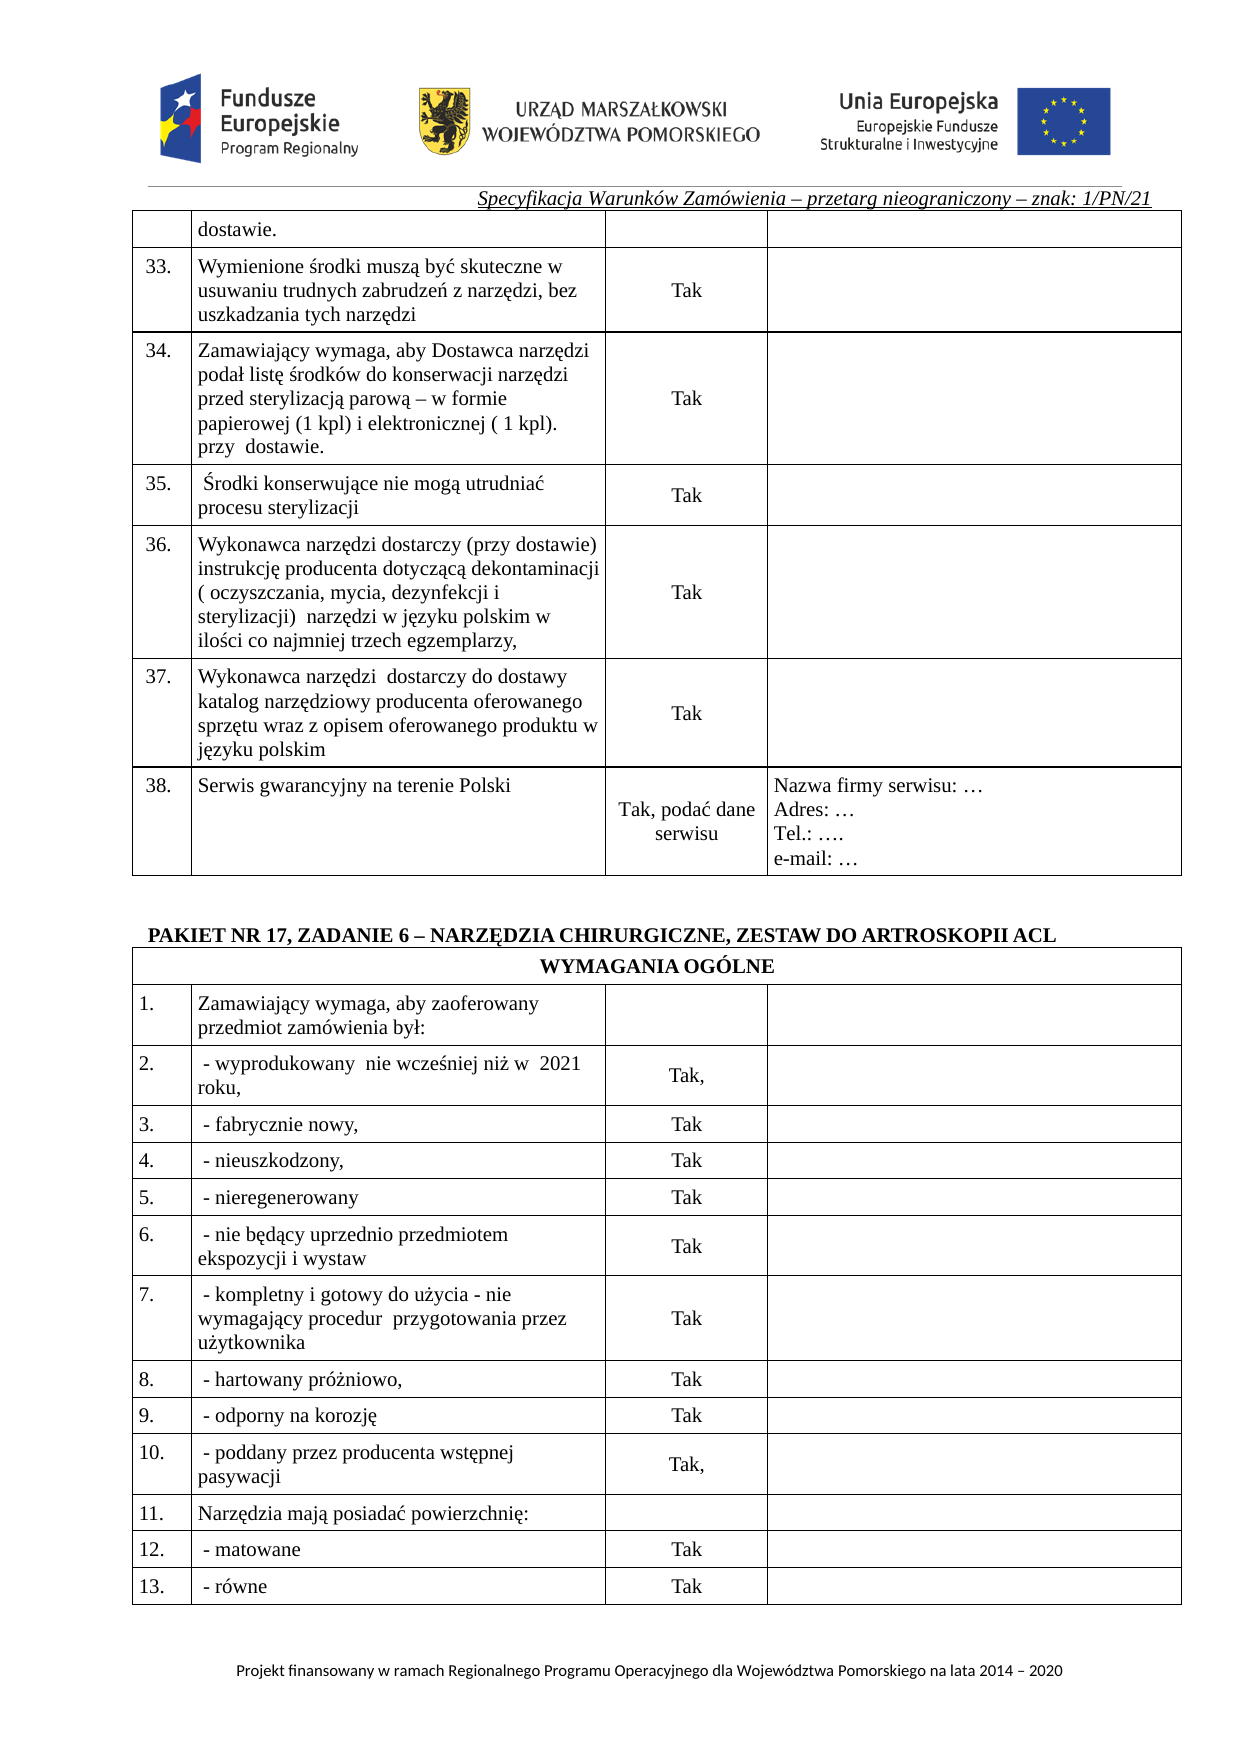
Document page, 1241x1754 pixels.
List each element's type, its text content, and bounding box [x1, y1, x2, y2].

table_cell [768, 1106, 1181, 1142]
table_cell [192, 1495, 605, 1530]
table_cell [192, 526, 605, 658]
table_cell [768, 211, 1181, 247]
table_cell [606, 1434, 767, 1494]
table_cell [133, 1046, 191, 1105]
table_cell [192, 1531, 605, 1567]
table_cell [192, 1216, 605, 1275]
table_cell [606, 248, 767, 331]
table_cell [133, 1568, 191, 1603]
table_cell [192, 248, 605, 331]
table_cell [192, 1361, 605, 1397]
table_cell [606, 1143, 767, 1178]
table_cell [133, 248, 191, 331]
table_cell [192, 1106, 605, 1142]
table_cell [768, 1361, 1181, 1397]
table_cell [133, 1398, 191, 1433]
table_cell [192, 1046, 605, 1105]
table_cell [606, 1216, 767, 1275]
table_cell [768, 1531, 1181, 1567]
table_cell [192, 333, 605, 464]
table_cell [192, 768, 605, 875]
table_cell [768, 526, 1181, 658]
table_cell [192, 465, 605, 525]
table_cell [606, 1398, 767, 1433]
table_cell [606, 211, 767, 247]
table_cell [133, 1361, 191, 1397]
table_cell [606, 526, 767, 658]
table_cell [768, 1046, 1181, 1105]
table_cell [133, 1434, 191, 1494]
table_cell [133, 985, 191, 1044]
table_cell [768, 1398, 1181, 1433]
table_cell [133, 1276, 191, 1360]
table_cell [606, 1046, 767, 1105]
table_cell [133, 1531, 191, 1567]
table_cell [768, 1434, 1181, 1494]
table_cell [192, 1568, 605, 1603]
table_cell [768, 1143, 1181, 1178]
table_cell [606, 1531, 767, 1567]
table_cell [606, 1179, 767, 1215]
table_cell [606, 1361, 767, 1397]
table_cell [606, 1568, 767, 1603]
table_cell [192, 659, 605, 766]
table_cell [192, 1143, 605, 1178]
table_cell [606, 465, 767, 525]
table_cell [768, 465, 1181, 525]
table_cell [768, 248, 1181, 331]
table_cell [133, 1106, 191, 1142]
text PAKIET NR 17, ZADANIE 6 – NARZĘDZIA CHIRURGICZNE, ZESTAW DO ARTROSKOPII ACL [148, 923, 1152, 947]
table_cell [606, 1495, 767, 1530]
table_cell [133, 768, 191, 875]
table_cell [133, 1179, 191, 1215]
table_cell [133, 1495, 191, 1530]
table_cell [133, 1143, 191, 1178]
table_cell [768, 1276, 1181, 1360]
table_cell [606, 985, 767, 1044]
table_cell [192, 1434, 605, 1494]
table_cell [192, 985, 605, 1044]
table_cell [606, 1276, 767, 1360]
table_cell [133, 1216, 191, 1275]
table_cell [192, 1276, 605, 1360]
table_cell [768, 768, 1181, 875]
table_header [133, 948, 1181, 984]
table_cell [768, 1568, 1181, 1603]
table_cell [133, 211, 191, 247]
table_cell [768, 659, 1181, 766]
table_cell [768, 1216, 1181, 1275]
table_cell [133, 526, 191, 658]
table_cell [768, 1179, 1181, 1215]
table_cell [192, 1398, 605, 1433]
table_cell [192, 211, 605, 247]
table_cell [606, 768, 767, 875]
picture [147, 73, 1123, 187]
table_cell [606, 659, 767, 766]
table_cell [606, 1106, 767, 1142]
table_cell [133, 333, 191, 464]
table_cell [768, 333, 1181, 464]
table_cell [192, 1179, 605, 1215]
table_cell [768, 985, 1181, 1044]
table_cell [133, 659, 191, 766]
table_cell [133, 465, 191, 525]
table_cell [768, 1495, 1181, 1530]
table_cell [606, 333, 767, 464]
